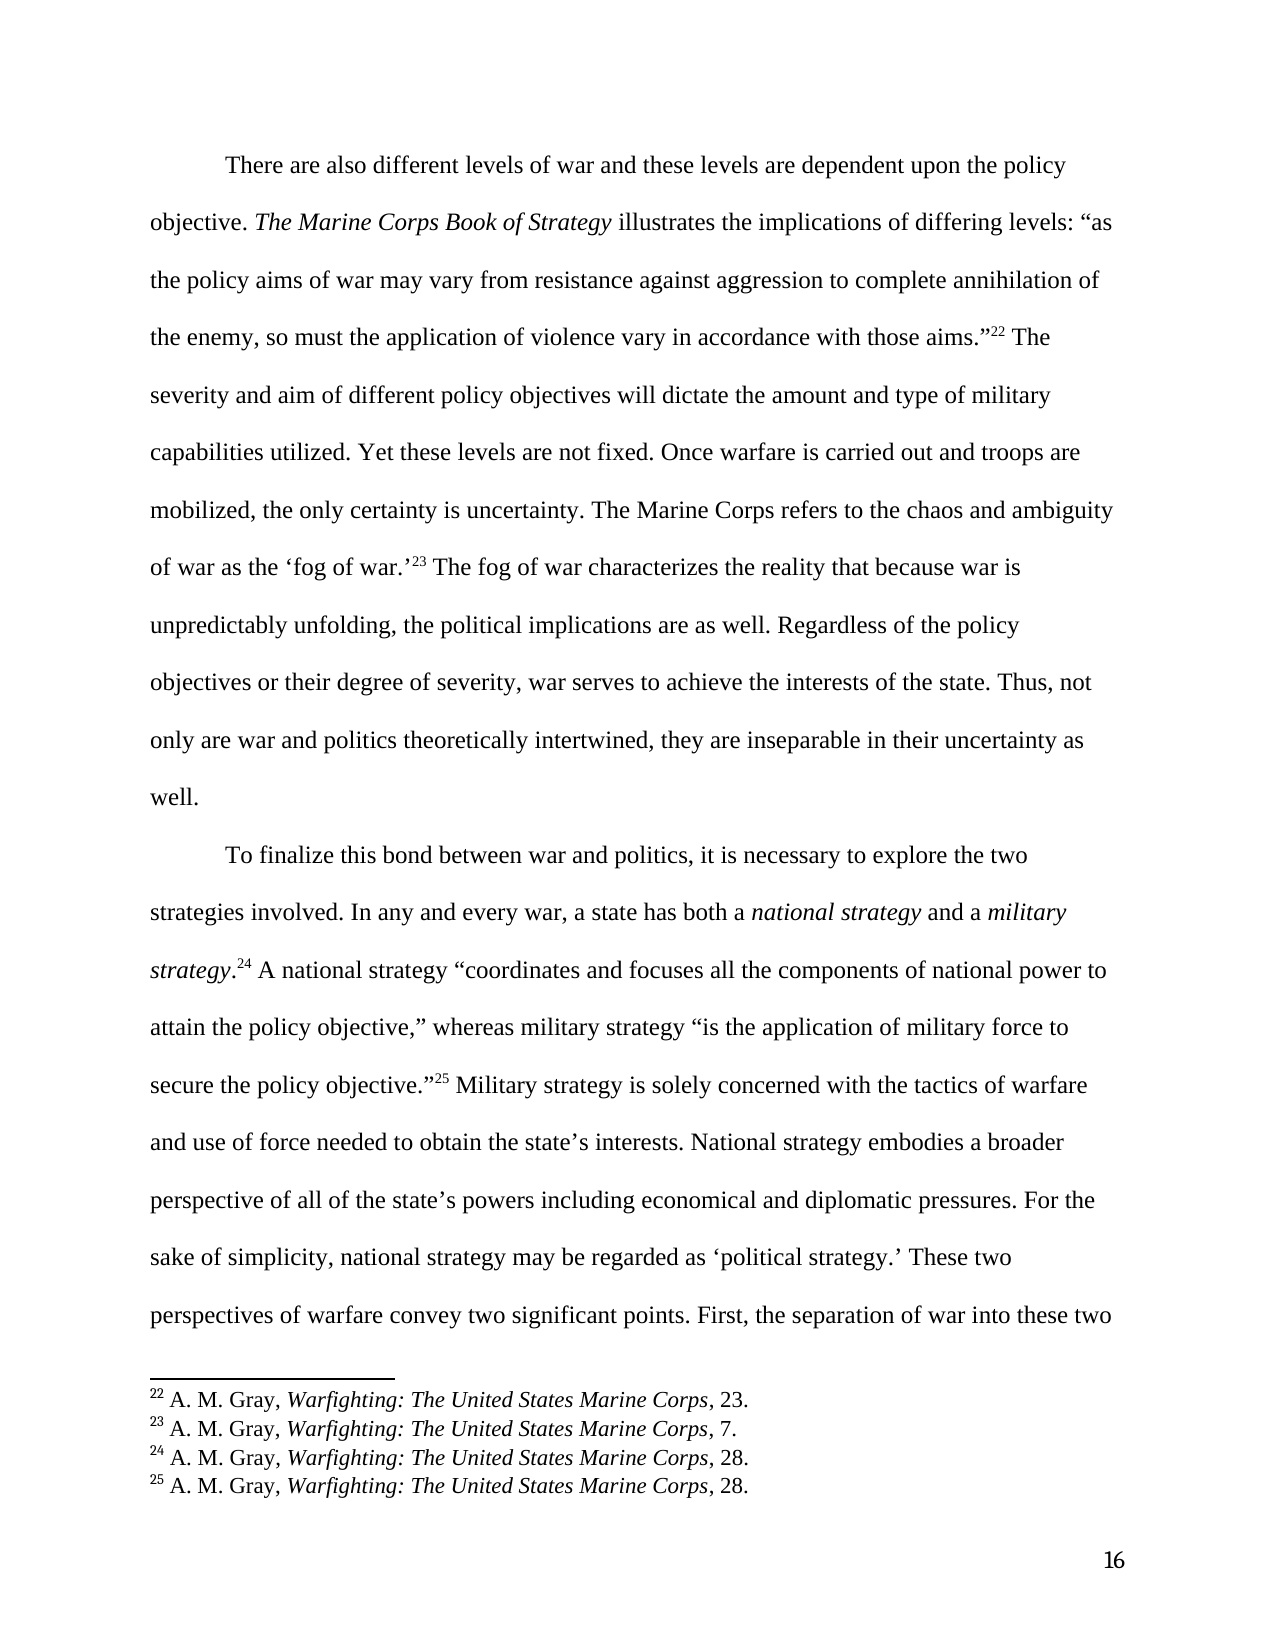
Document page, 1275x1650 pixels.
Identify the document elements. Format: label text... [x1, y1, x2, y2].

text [150, 840, 1125, 1329]
text There are also different levels of war and these levels are dependent upon the policy objective. The Marine Corps Book of Strategy illustrates the implications of differing levels: “as the policy aims of war may vary from resistance against aggression to complete annihilation of the enemy, so must the application of violence vary in accordance with those aims.” The severity and aim of different policy objectives will dictate the amount and type of military capabilities utilized. Yet these levels are not fixed. Once warfare is carried out and troops are mobilized, the only certainty is uncertainty. The Marine Corps refers to the chaos and ambiguity of war as the ‘fog of war.’ The fog of war characterizes the reality that because war is unpredictably unfolding, the political implications are as well. Regardless of the policy objectives or their degree of severity, war serves to achieve the interests of the state. Thus, not only are war and politics theoretically intertwined, they are inseparable in their uncertainty as well. [150, 150, 1125, 811]
